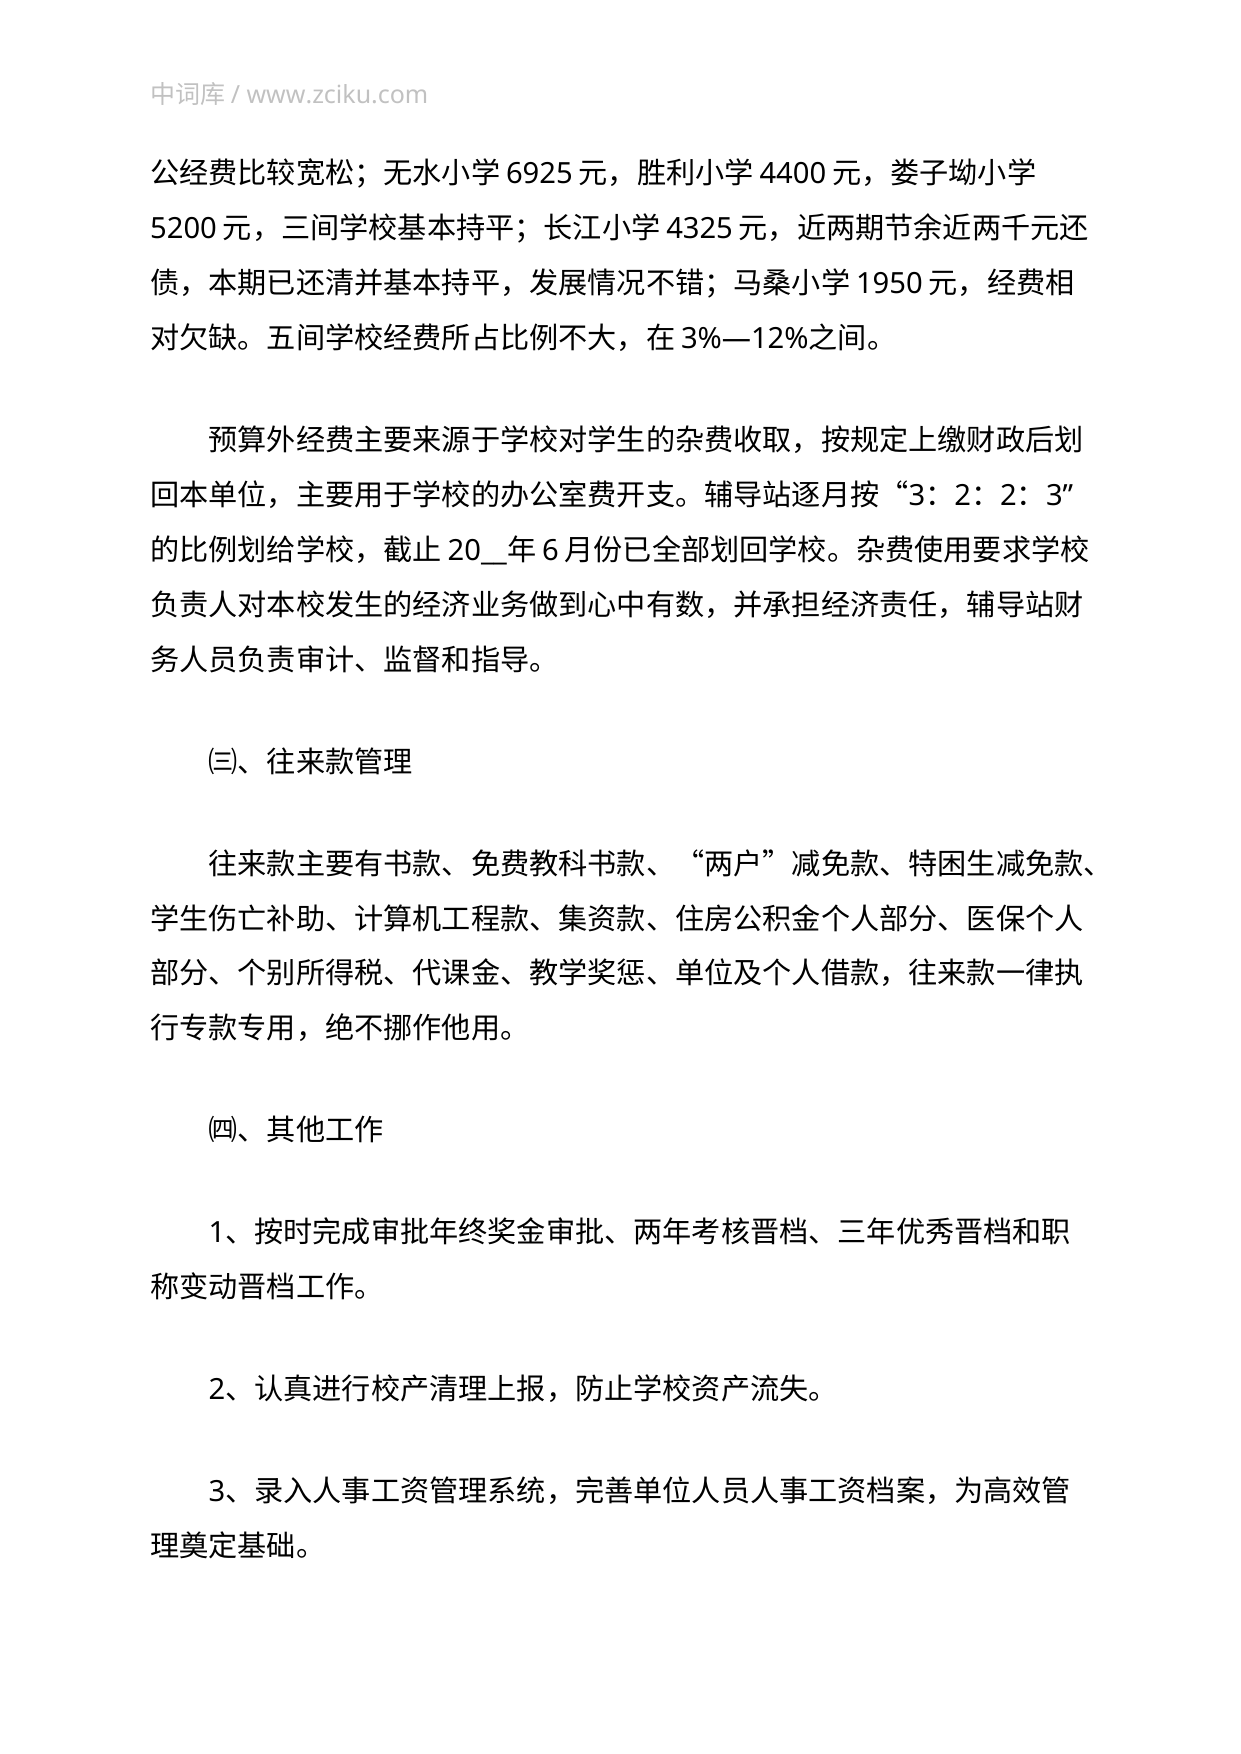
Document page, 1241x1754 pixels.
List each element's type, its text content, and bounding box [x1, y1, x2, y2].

text ㈢、往来款管理 [150, 738, 1090, 781]
text 2、认真进行校产清理上报，防止学校资产流失。 [150, 1365, 1090, 1408]
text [150, 150, 1090, 357]
text 3、录入人事工资管理系统，完善单位人员人事工资档案，为高效管理奠定基础。 [150, 1467, 1090, 1564]
text 预算外经费主要来源于学校对学生的杂费收取，按规定上缴财政后划回本单位，主要用于学校的办公室费开支。辅导站逐月按“3：2：2：3”的比例划给学校，截止20__年6月份已全部划回学校。杂费使用要求学校负责人对本校发生的经济业务做到心中有数，并承担经济责任，辅导站财务人员负责审计、监督和指导。 [150, 417, 1090, 679]
text 往来款主要有书款、免费教科书款、“两户”减免款、特困生减免款、学生伤亡补助、计算机工程款、集资款、住房公积金个人部分、医保个人部分、个别所得税、代课金、教学奖惩、单位及个人借款，往来款一律执行专款专用，绝不挪作他用。 [150, 840, 1090, 1047]
text 1、按时完成审批年终奖金审批、两年考核晋档、三年优秀晋档和职称变动晋档工作。 [150, 1208, 1090, 1306]
text ㈣、其他工作 [150, 1107, 1090, 1149]
